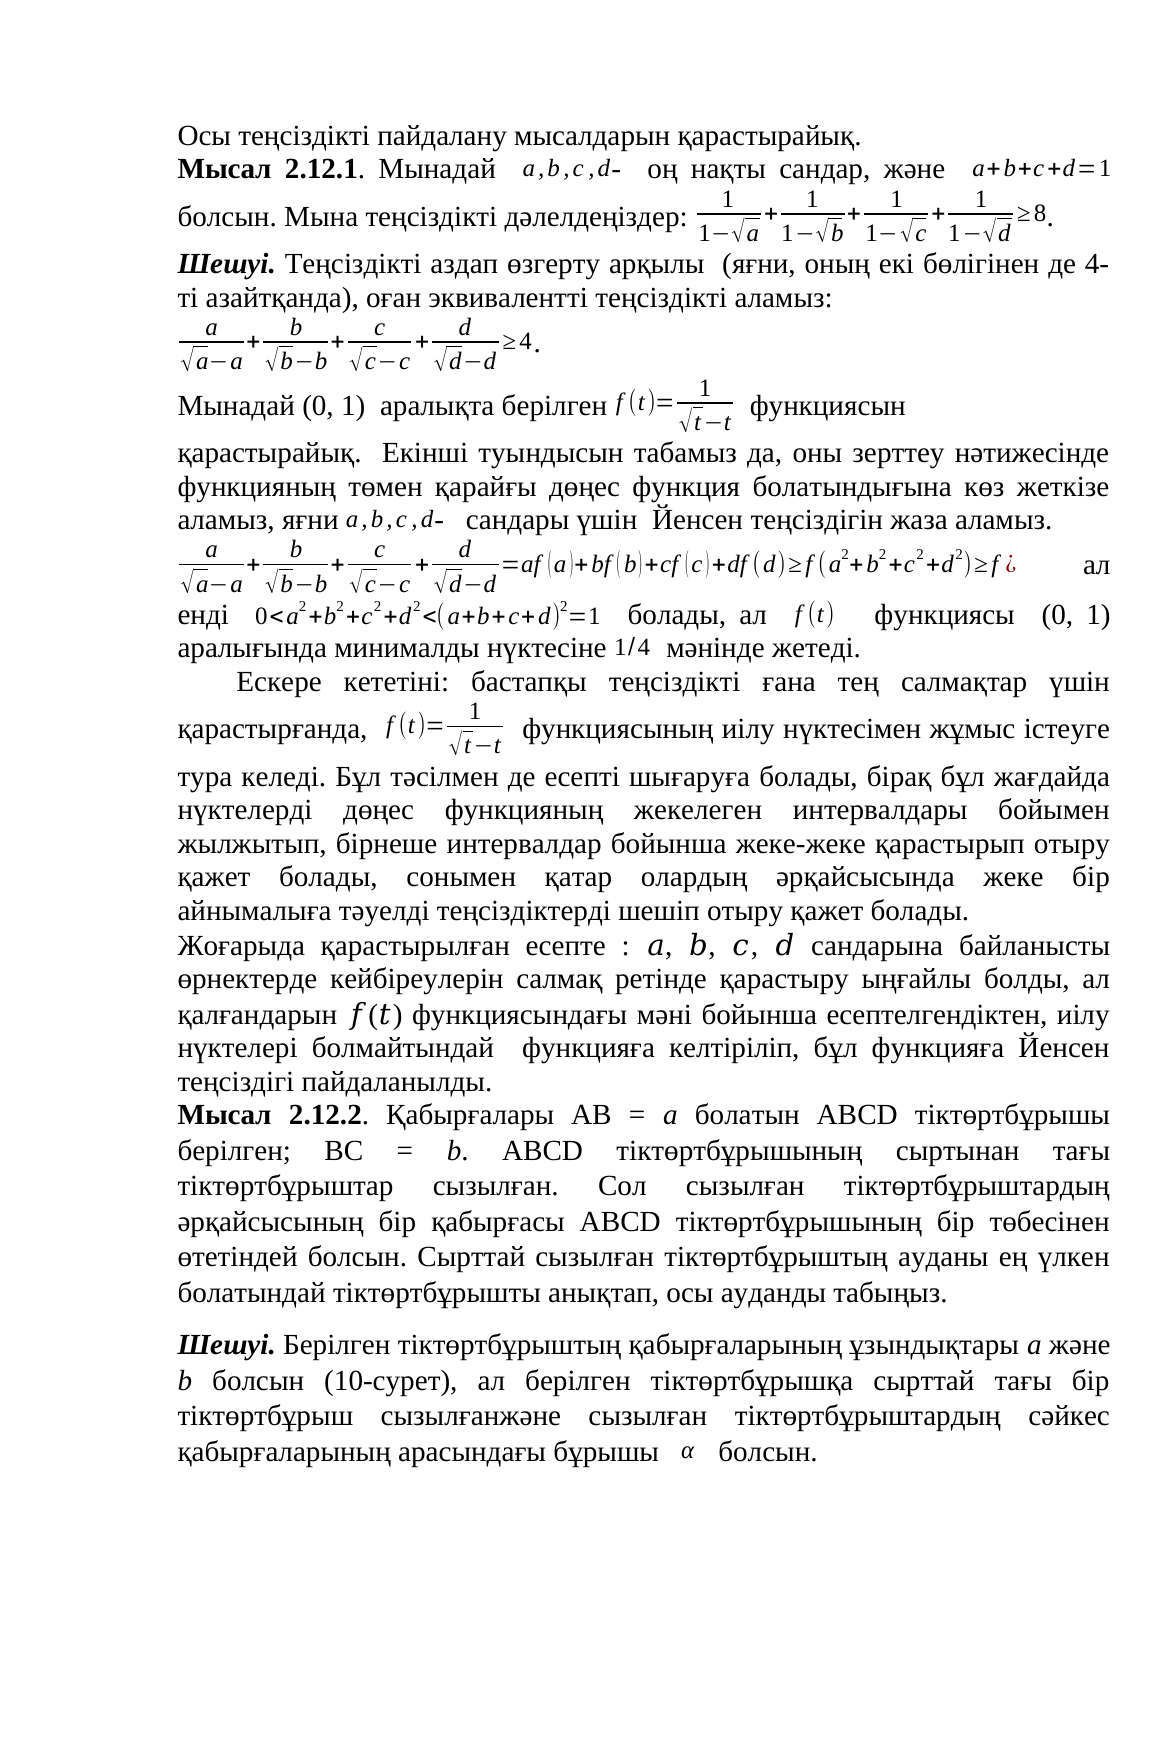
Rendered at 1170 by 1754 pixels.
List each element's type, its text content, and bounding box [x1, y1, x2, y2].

text қарастырайық. Екінші туындысын табамыз да, оны зерттеу нәтижесінде функцияның төмен қарайғы дөңес функция болатындығына көз жеткізе аламыз, яғни - сандары үшін Йенсен теңсіздігін жаза аламыз. [177, 435, 1110, 536]
text Мысал 2.12.2. Қабырғалары AB = a болатын ABCD тіктөртбұрышы берілген; BC = b. ABCD тіктөртбұрышының сыртынан тағы тіктөртбұрыштар сызылған. Сол сызылған тіктөртбұрыштардың әрқайсысының бір қабырғасы ABCD тіктөртбұрышының бір төбесінен өтетіндей болсын. Сырттай сызылған тіктөртбұрыштың ауданы ең үлкен болатындай тіктөртбұрышты анықтап, осы ауданды табыңыз. [177, 1097, 1110, 1309]
text Мысал 2.12.1. Мынадай - оң нақты сандар, және болсын. Мына теңсіздікті дәлелдеңіздер: . [177, 152, 1110, 246]
text Шешуі. Теңсіздікті аздап өзгерту арқылы (яғни, оның екі бөлігінен де 4-ті азайтқанда), оған эквивалентті теңсіздікті аламыз: [177, 246, 1110, 313]
text Мынадай (0, 1) аралықта берілген функциясын [177, 374, 1110, 435]
text Ескере кететіні: бастапқы теңсіздікті ғана тең салмақтар үшін қарастырғанда, функциясының иілу нүктесімен жұмыс істеуге тура келеді. Бұл тәсілмен де есепті шығаруға болады, бірақ бұл жағдайда нүктелерді дөңес функцияның жекелеген интервалдары бойымен жылжытып, бірнеше интервалдар бойынша жеке-жеке қарастырып отыру қажет болады, сонымен қатар олардың әрқайсысында жеке бір айнымалыға тәуелді теңсіздіктерді шешіп отыру қажет болады. [177, 664, 1110, 926]
text . [177, 313, 1110, 374]
text Шешуі. Берілген тіктөртбұрыштың қабырғаларының ұзындықтары a және b болсын (10-сурет), ал берілген тіктөртбұрышқа сырттай тағы бір тіктөртбұрыш сызылғанжәне сызылған тіктөртбұрыштардың сәйкес қабырғаларының арасындағы бұрышы болсын. [177, 1327, 1110, 1467]
text ал енді болады, ал функциясы (0, 1) аралығында минималды нүктесіне мәнінде жетеді. [177, 536, 1110, 664]
text Жоғарыда қарастырылған есепте : 𝑎, 𝑏, 𝑐, 𝑑 сандарына байланысты өрнектерде кейбіреулерін салмақ ретінде қарастыру ыңғайлы болды, ал қалғандарын 𝑓(𝑡) функциясындағы мәні бойынша есептелгендіктен, иілу нүктелері болмайтындай функцияға келтіріліп, бұл функцияға Йенсен теңсіздігі пайдаланылды. [177, 926, 1110, 1097]
text Осы теңсіздікті пайдалану мысалдарын қарастырайық. [177, 118, 1110, 152]
